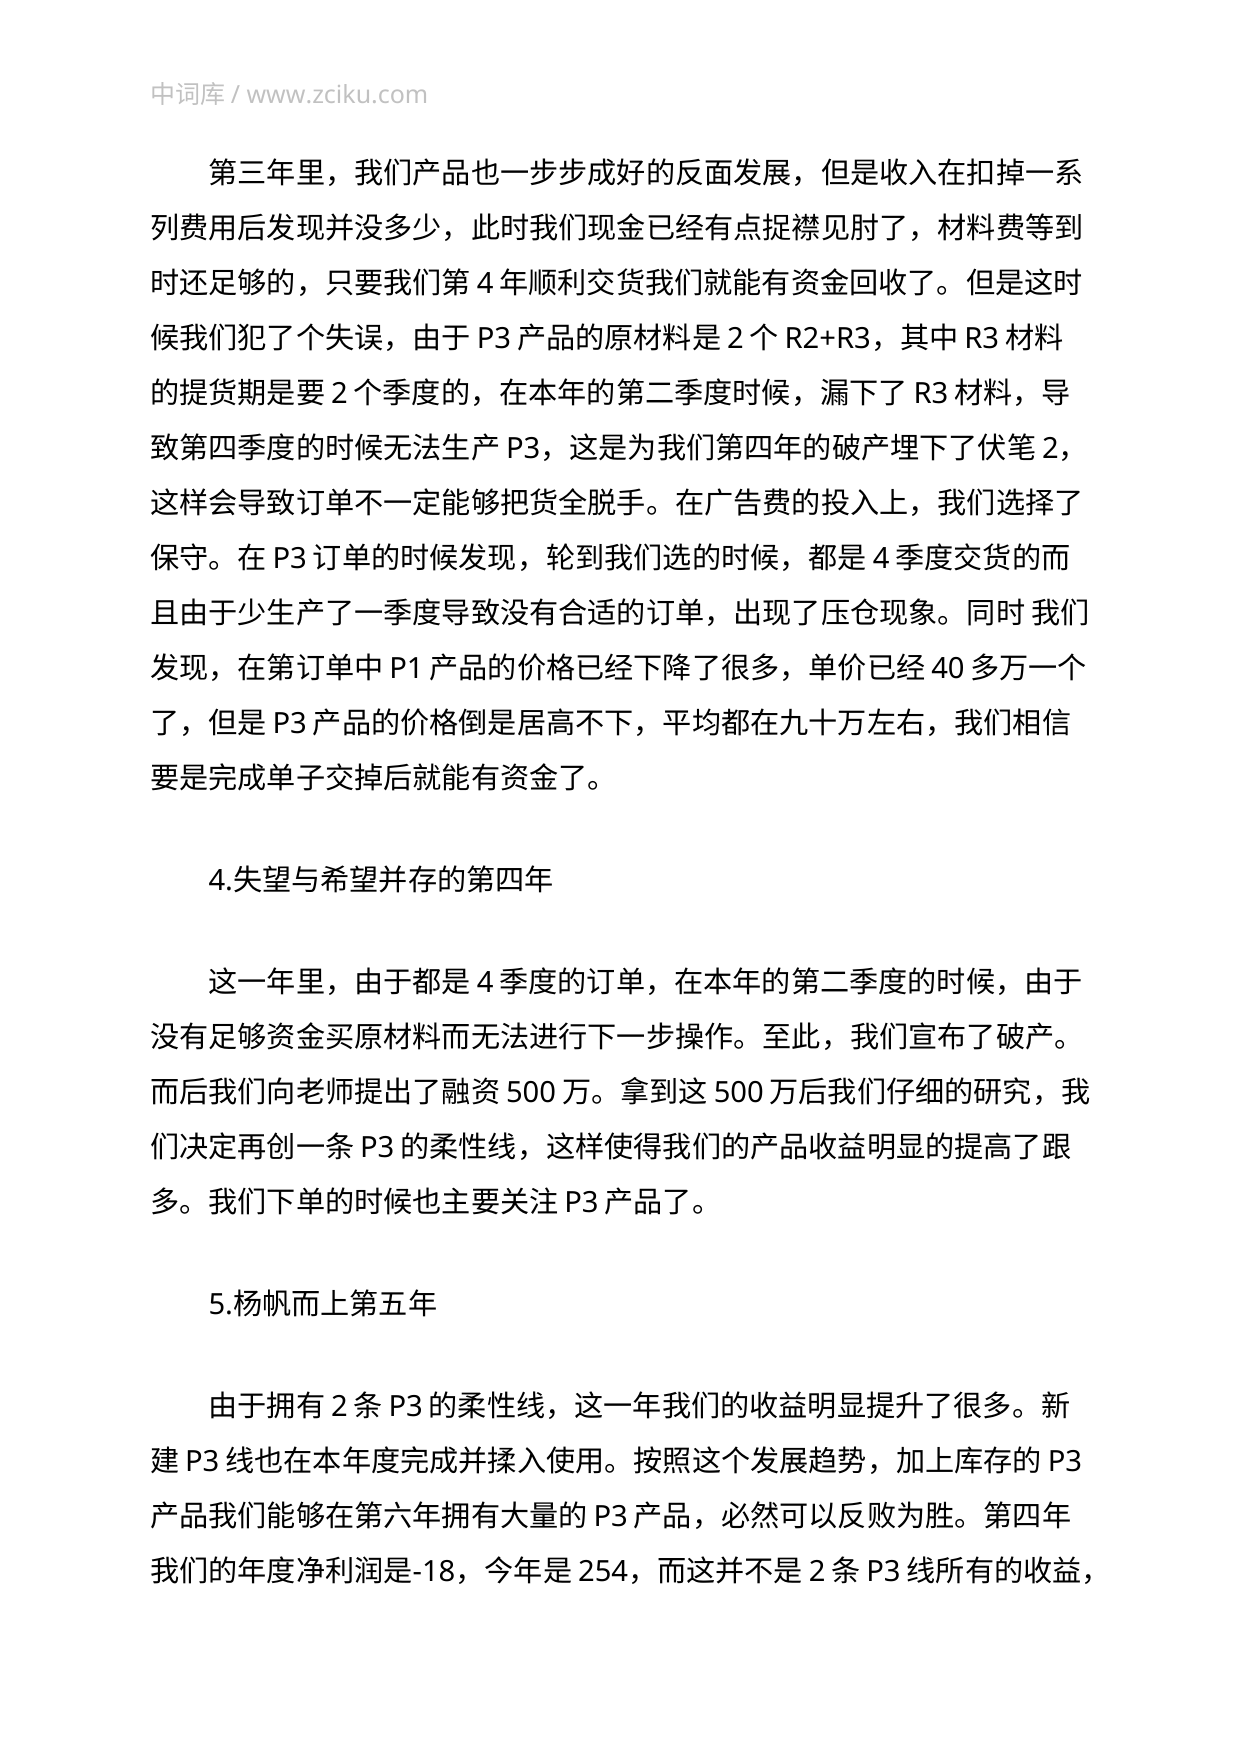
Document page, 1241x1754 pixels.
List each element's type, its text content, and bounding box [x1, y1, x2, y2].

text 这一年里，由于都是4季度的订单，在本年的第二季度的时候，由于没有足够资金买原材料而无法进行下一步操作。至此，我们宣布了破产。而后我们向老师提出了融资500万。拿到这500万后我们仔细的研究，我们决定再创一条P3的柔性线，这样使得我们的产品收益明显的提高了跟多。我们下单的时候也主要关注P3产品了。 [150, 958, 1090, 1221]
text 5.杨帆而上第五年 [150, 1280, 1090, 1323]
text 第三年里，我们产品也一步步成好的反面发展，但是收入在扣掉一系列费用后发现并没多少，此时我们现金已经有点捉襟见肘了，材料费等到时还足够的，只要我们第4年顺利交货我们就能有资金回收了。但是这时候我们犯了个失误，由于P3产品的原材料是2个R2+R3，其中R3材料的提货期是要2个季度的，在本年的第二季度时候，漏下了R3材料，导致第四季度的时候无法生产P3，这是为我们第四年的破产埋下了伏笔2，这样会导致订单不一定能够把货全脱手。在广告费的投入上，我们选择了保守。在P3订单的时候发现，轮到我们选的时候，都是4季度交货的而且由于少生产了一季度导致没有合适的订单，出现了压仓现象。同时 我们发现，在第订单中P1产品的价格已经下降了很多，单价已经40多万一个了，但是P3产品的价格倒是居高不下，平均都在九十万左右，我们相信要是完成单子交掉后就能有资金了。 [150, 150, 1090, 797]
text 4.失望与希望并存的第四年 [150, 856, 1090, 899]
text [150, 1382, 1090, 1589]
